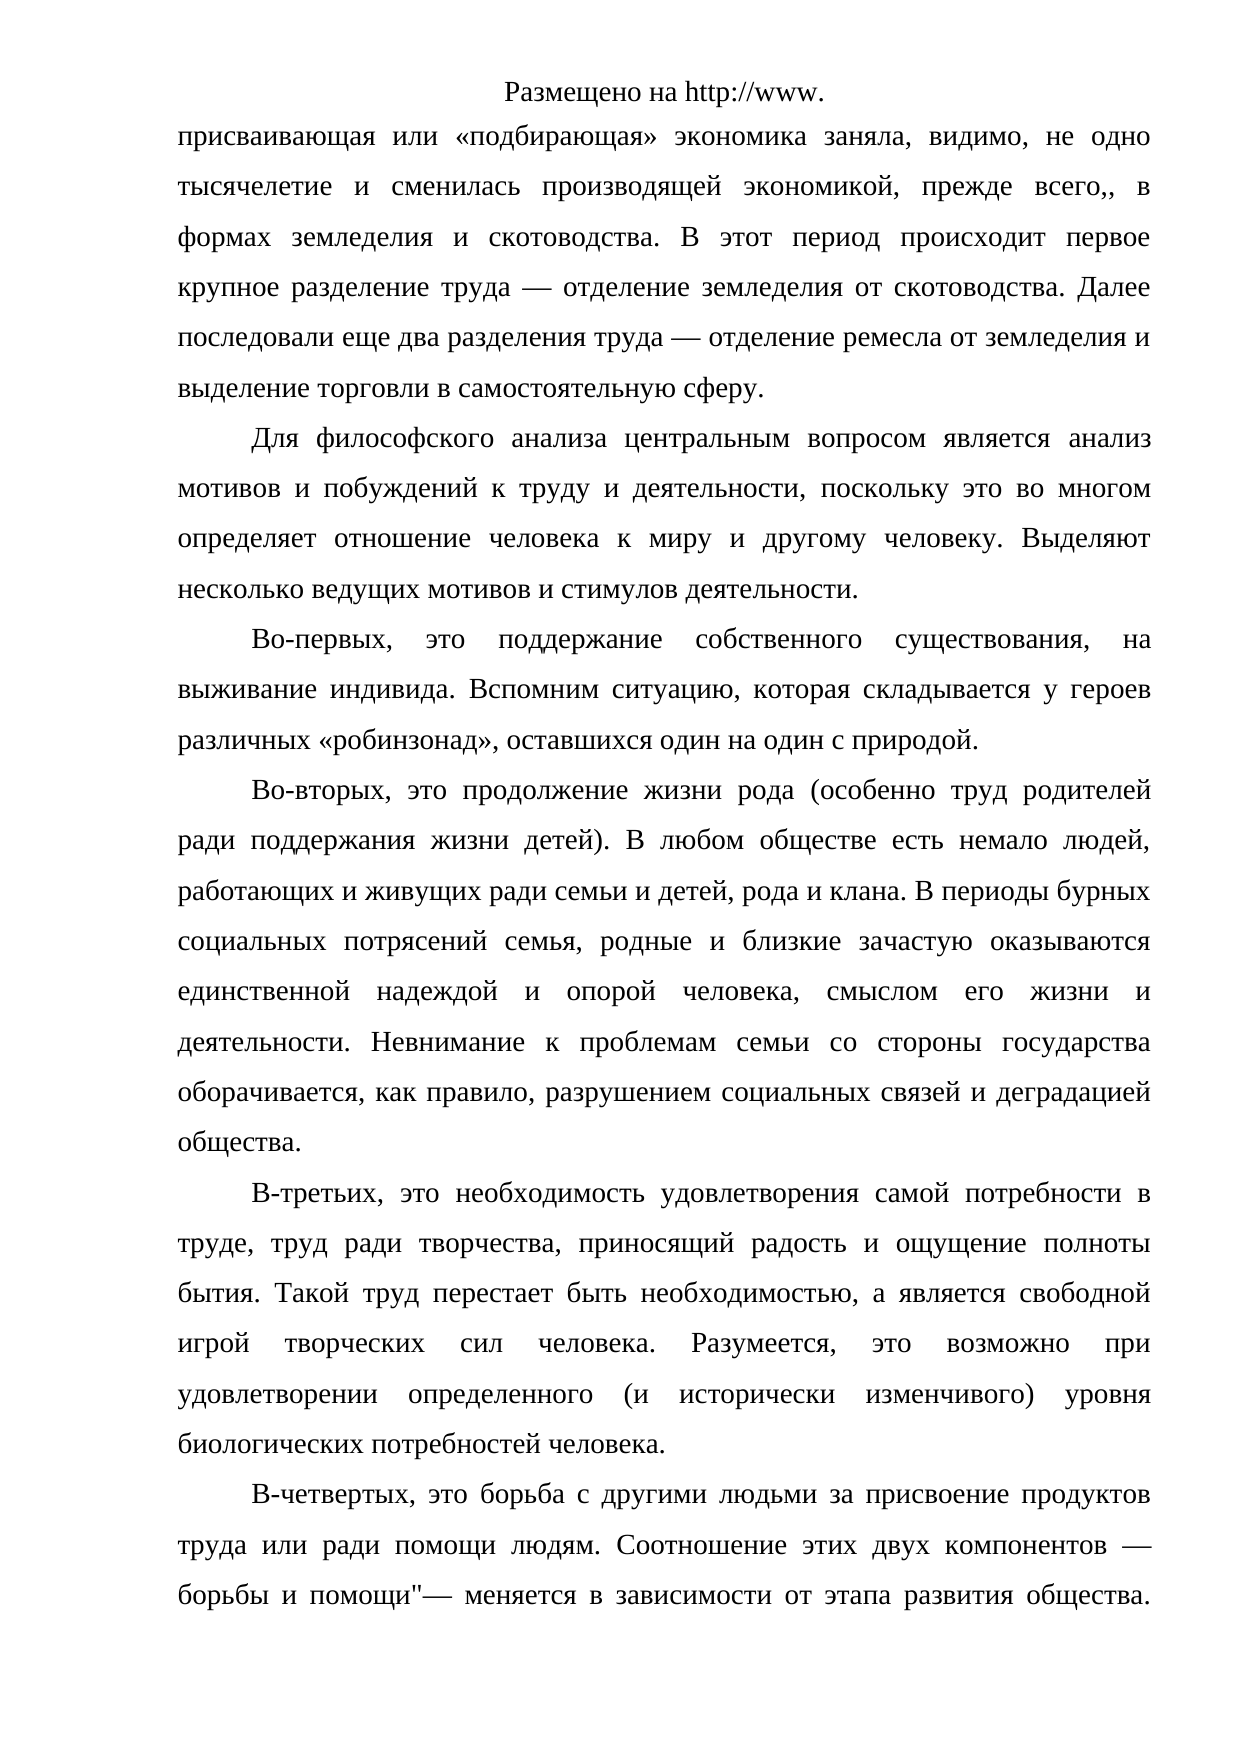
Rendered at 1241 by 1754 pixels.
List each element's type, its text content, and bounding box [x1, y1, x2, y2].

text Для философского анализа центральным вопросом является анализ мотивов и побуждений к труду и деятельности, поскольку это во многом определяет отношение человека к миру и другому человеку. Выделяют несколько ведущих мотивов и стимулов деятельности. [177, 420, 1152, 604]
text В-третьих, это необходимость удовлетворения самой потребности в труде, труд ради творчества, приносящий радость и ощущение полноты бытия. Такой труд перестает быть необходимостью, а является свободной игрой творческих сил человека. Разумеется, это возможно при удовлетворении определенного (и исторически изменчивого) уровня биологических потребностей человека. [177, 1175, 1152, 1460]
text Во-вторых, это продолжение жизни рода (особенно труд родителей ради поддержания жизни детей). В любом обществе есть немало людей, работающих и живущих ради семьи и детей, рода и клана. В периоды бурных социальных потрясений семья, родные и близкие зачастую оказываются единственной надеждой и опорой человека, смыслом его жизни и деятельности. Невнимание к проблемам семьи со стороны государства оборачивается, как правило, разрушением социальных связей и деградацией общества. [177, 772, 1152, 1158]
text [177, 1477, 1152, 1611]
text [177, 118, 1152, 403]
text Во-первых, это поддержание собственного существования, на выживание индивида. Вспомним ситуацию, которая складывается у героев различных «робинзонад», оставшихся один на один с природой. [177, 621, 1152, 755]
